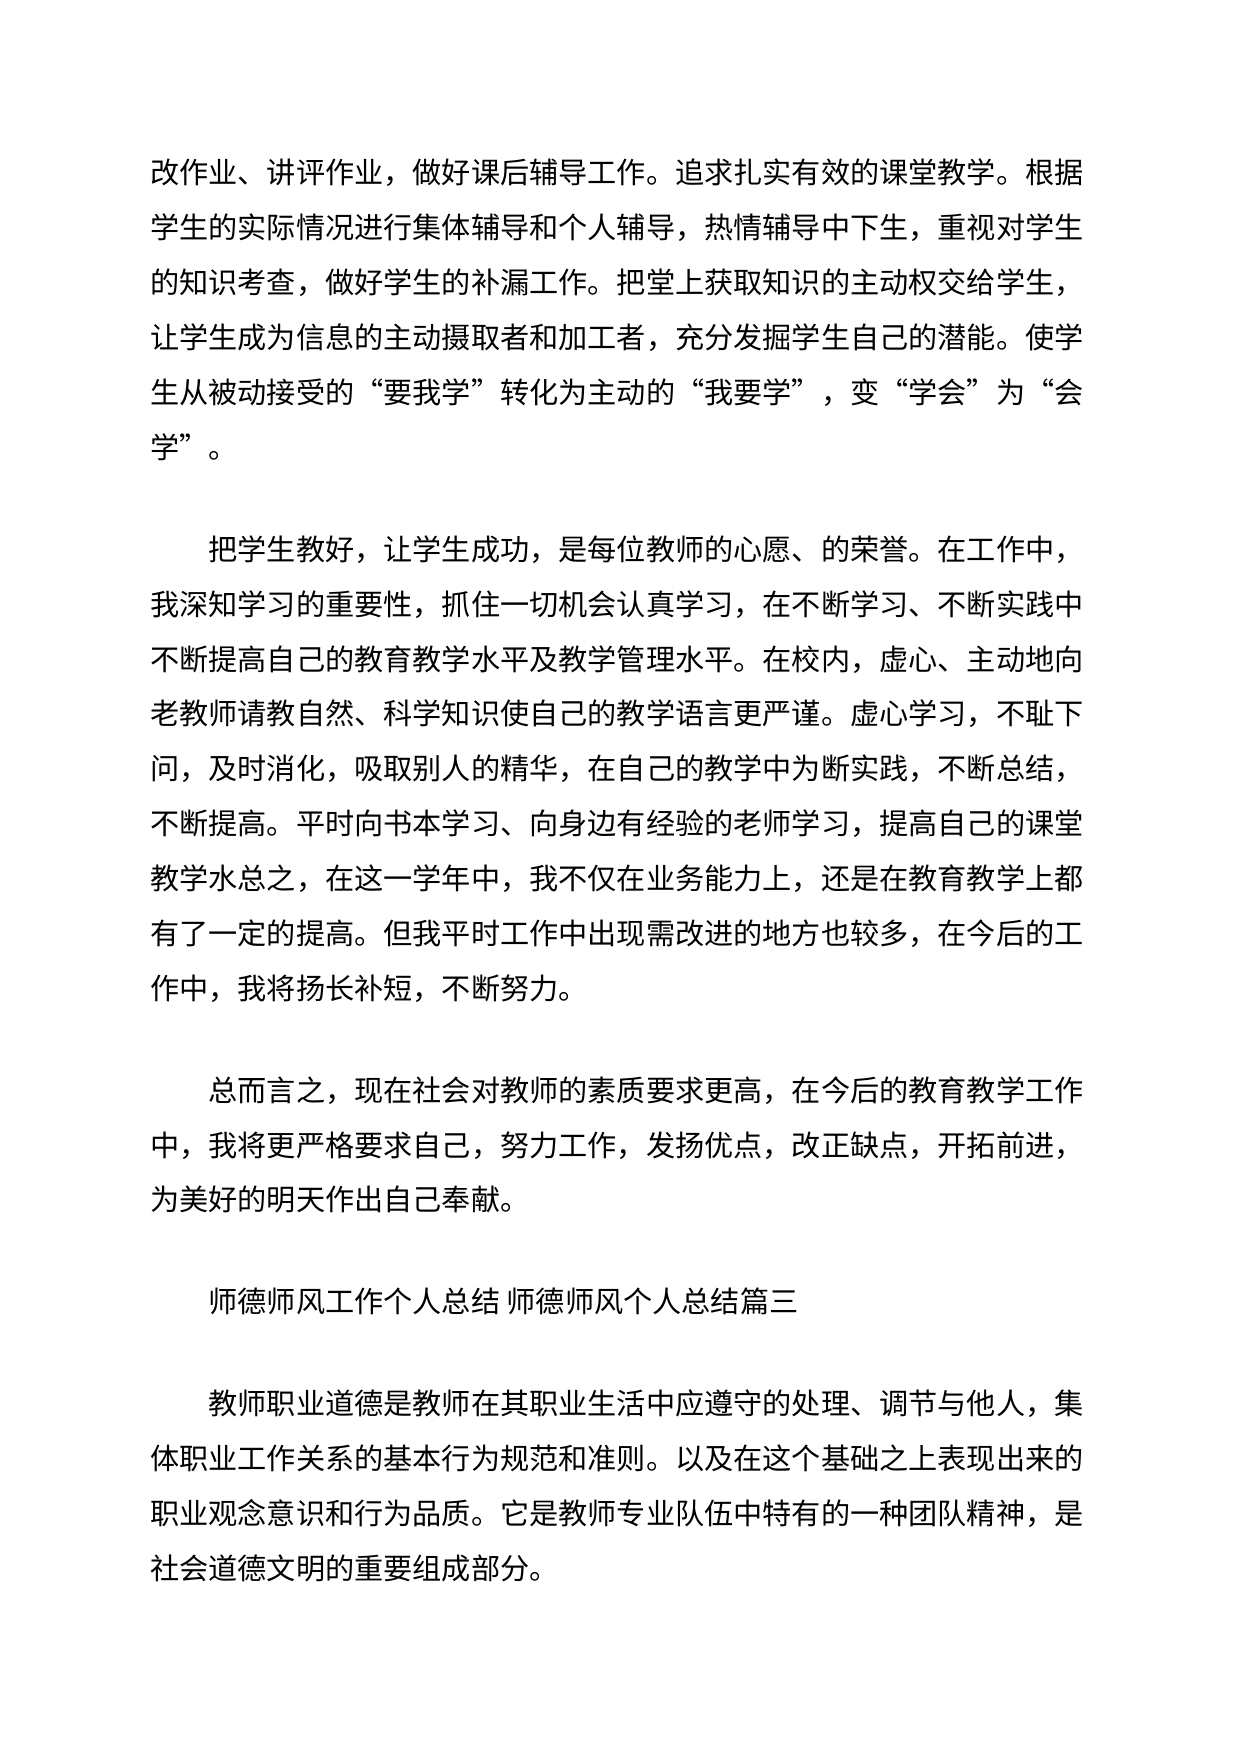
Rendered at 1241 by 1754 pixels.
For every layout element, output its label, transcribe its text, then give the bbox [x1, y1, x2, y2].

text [150, 150, 1090, 467]
text 把学生教好，让学生成功，是每位教师的心愿、的荣誉。在工作中，我深知学习的重要性，抓住一切机会认真学习，在不断学习、不断实践中不断提高自己的教育教学水平及教学管理水平。在校内，虚心、主动地向老教师请教自然、科学知识使自己的教学语言更严谨。虚心学习，不耻下问，及时消化，吸取别人的精华，在自己的教学中为断实践，不断总结，不断提高。平时向书本学习、向身边有经验的老师学习，提高自己的课堂教学水总之，在这一学年中，我不仅在业务能力上，还是在教育教学上都有了一定的提高。但我平时工作中出现需改进的地方也较多，在今后的工作中，我将扬长补短，不断努力。 [150, 526, 1090, 1008]
text 总而言之，现在社会对教师的素质要求更高，在今后的教育教学工作中，我将更严格要求自己，努力工作，发扬优点，改正缺点，开拓前进，为美好的明天作出自己奉献。 [150, 1067, 1090, 1219]
text 教师职业道德是教师在其职业生活中应遵守的处理、调节与他人，集体职业工作关系的基本行为规范和准则。以及在这个基础之上表现出来的职业观念意识和行为品质。它是教师专业队伍中特有的一种团队精神，是社会道德文明的重要组成部分。 [150, 1381, 1090, 1587]
text 师德师风工作个人总结 师德师风个人总结篇三 [150, 1279, 1090, 1321]
